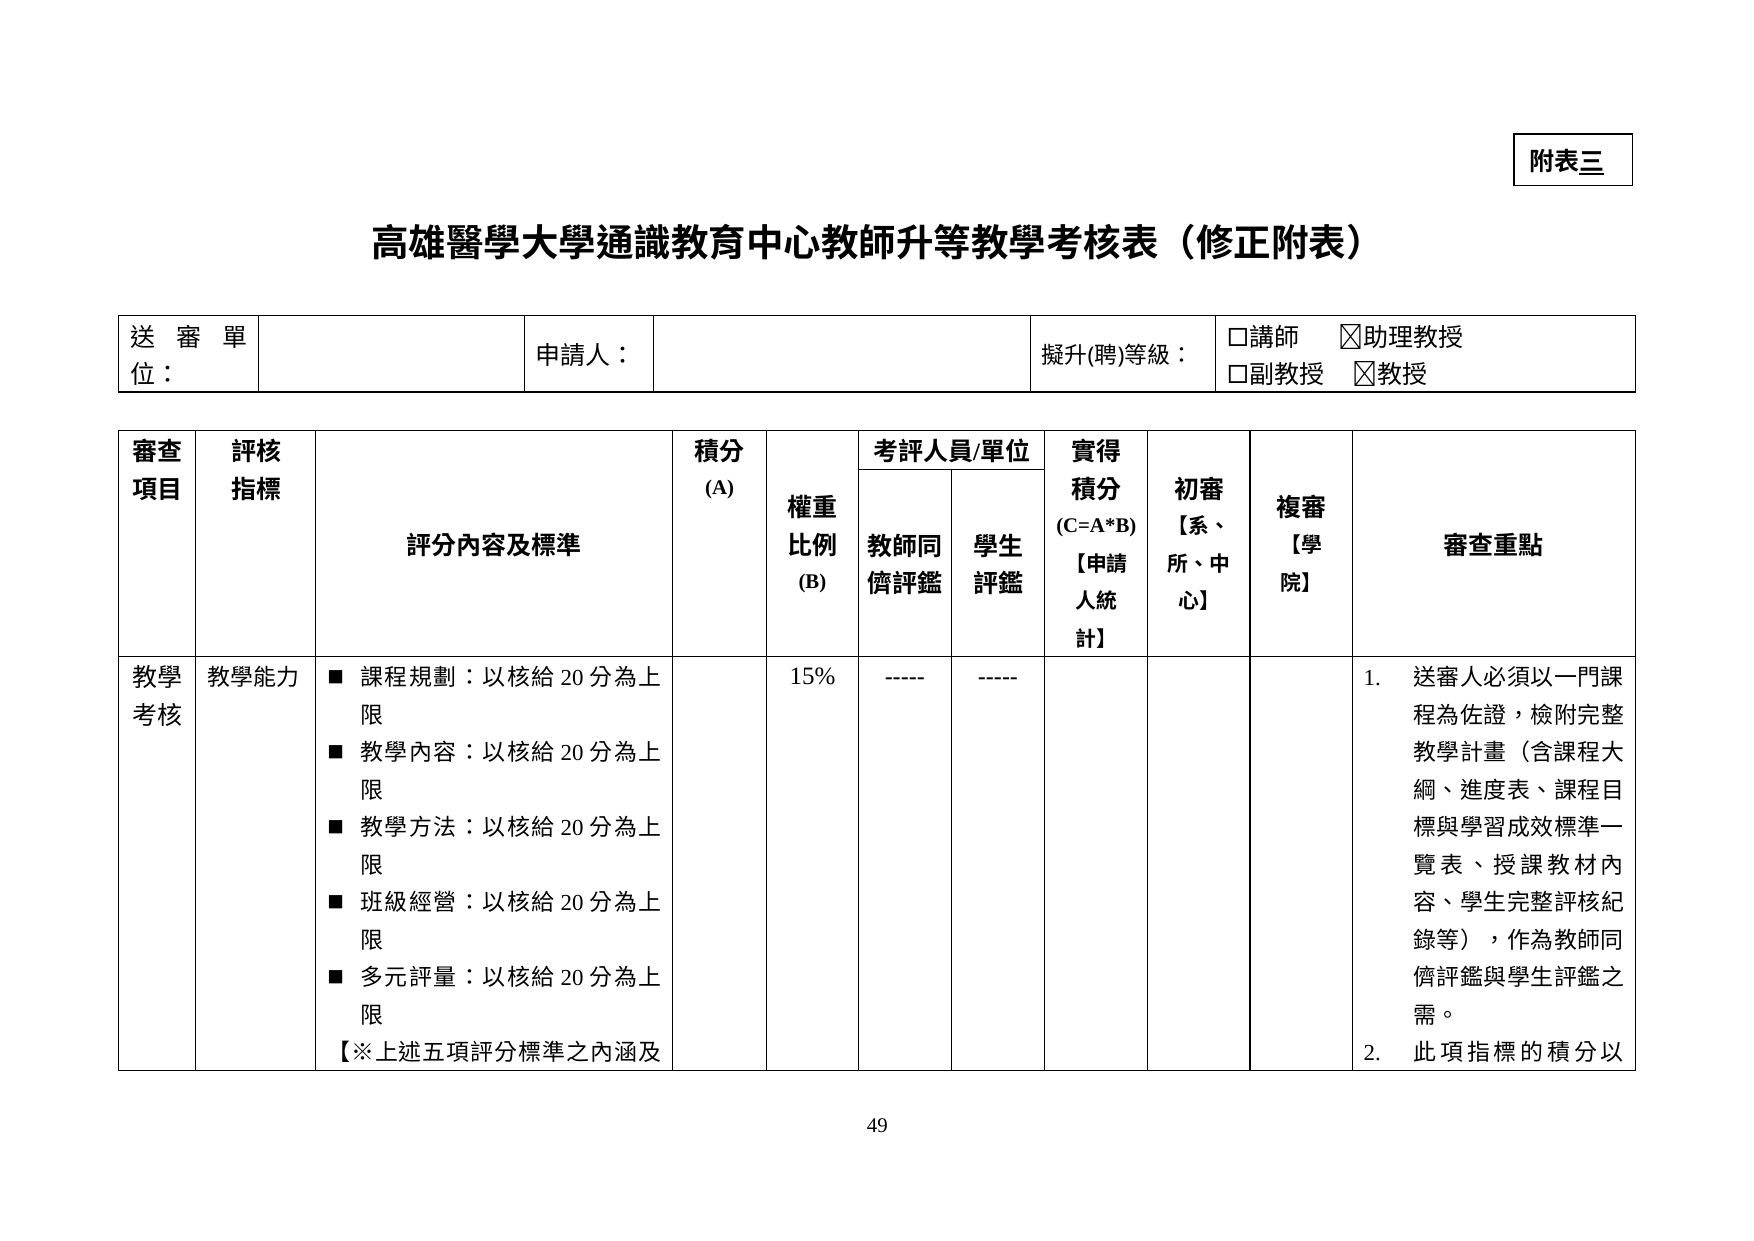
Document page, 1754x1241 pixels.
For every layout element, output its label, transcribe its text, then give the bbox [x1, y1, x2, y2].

table_header 擬升(聘)等級： [1031, 316, 1215, 391]
table_cell 15% [767, 657, 858, 1069]
table_cell [1251, 657, 1352, 1069]
table_header [654, 316, 1030, 391]
text 高雄醫學大學通識教育中心教師升等教學考核表（修正附表） [118, 203, 1636, 278]
table_cell 教師同儕評鑑 [859, 470, 951, 656]
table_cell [316, 657, 672, 1069]
table_cell [673, 657, 766, 1069]
table_header 審查項目 [119, 431, 195, 656]
table_header 初審 【系、所、中心】 [1148, 431, 1249, 656]
table_header [259, 316, 524, 391]
table_header 權重比例 (B) [767, 431, 858, 656]
table_cell 教學能力 [196, 657, 315, 1069]
table_header 積分 (A) [673, 431, 766, 656]
table_header 複審 【學院】 [1251, 431, 1352, 656]
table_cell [1353, 657, 1635, 1069]
table_header 實得 積分 (C=A*B) 【申請人統計】 [1045, 431, 1147, 656]
table_cell ----- [952, 657, 1044, 1069]
table_header 申請人： [525, 316, 653, 391]
table_cell [1045, 657, 1147, 1069]
table_header 審查重點 [1353, 431, 1635, 656]
table_cell 學生 評鑑 [952, 470, 1044, 656]
table_header 講師 助理教授 副教授 教授 [1216, 316, 1635, 391]
table_header 送審單位： [119, 316, 258, 391]
table_cell ----- [859, 657, 951, 1069]
table_cell [1148, 657, 1249, 1069]
table_header 評核 指標 [196, 431, 315, 656]
table_header 評分內容及標準 [316, 431, 672, 656]
table_header 考評人員/單位 [859, 431, 1044, 468]
table_cell 教學考核 [119, 657, 195, 1069]
